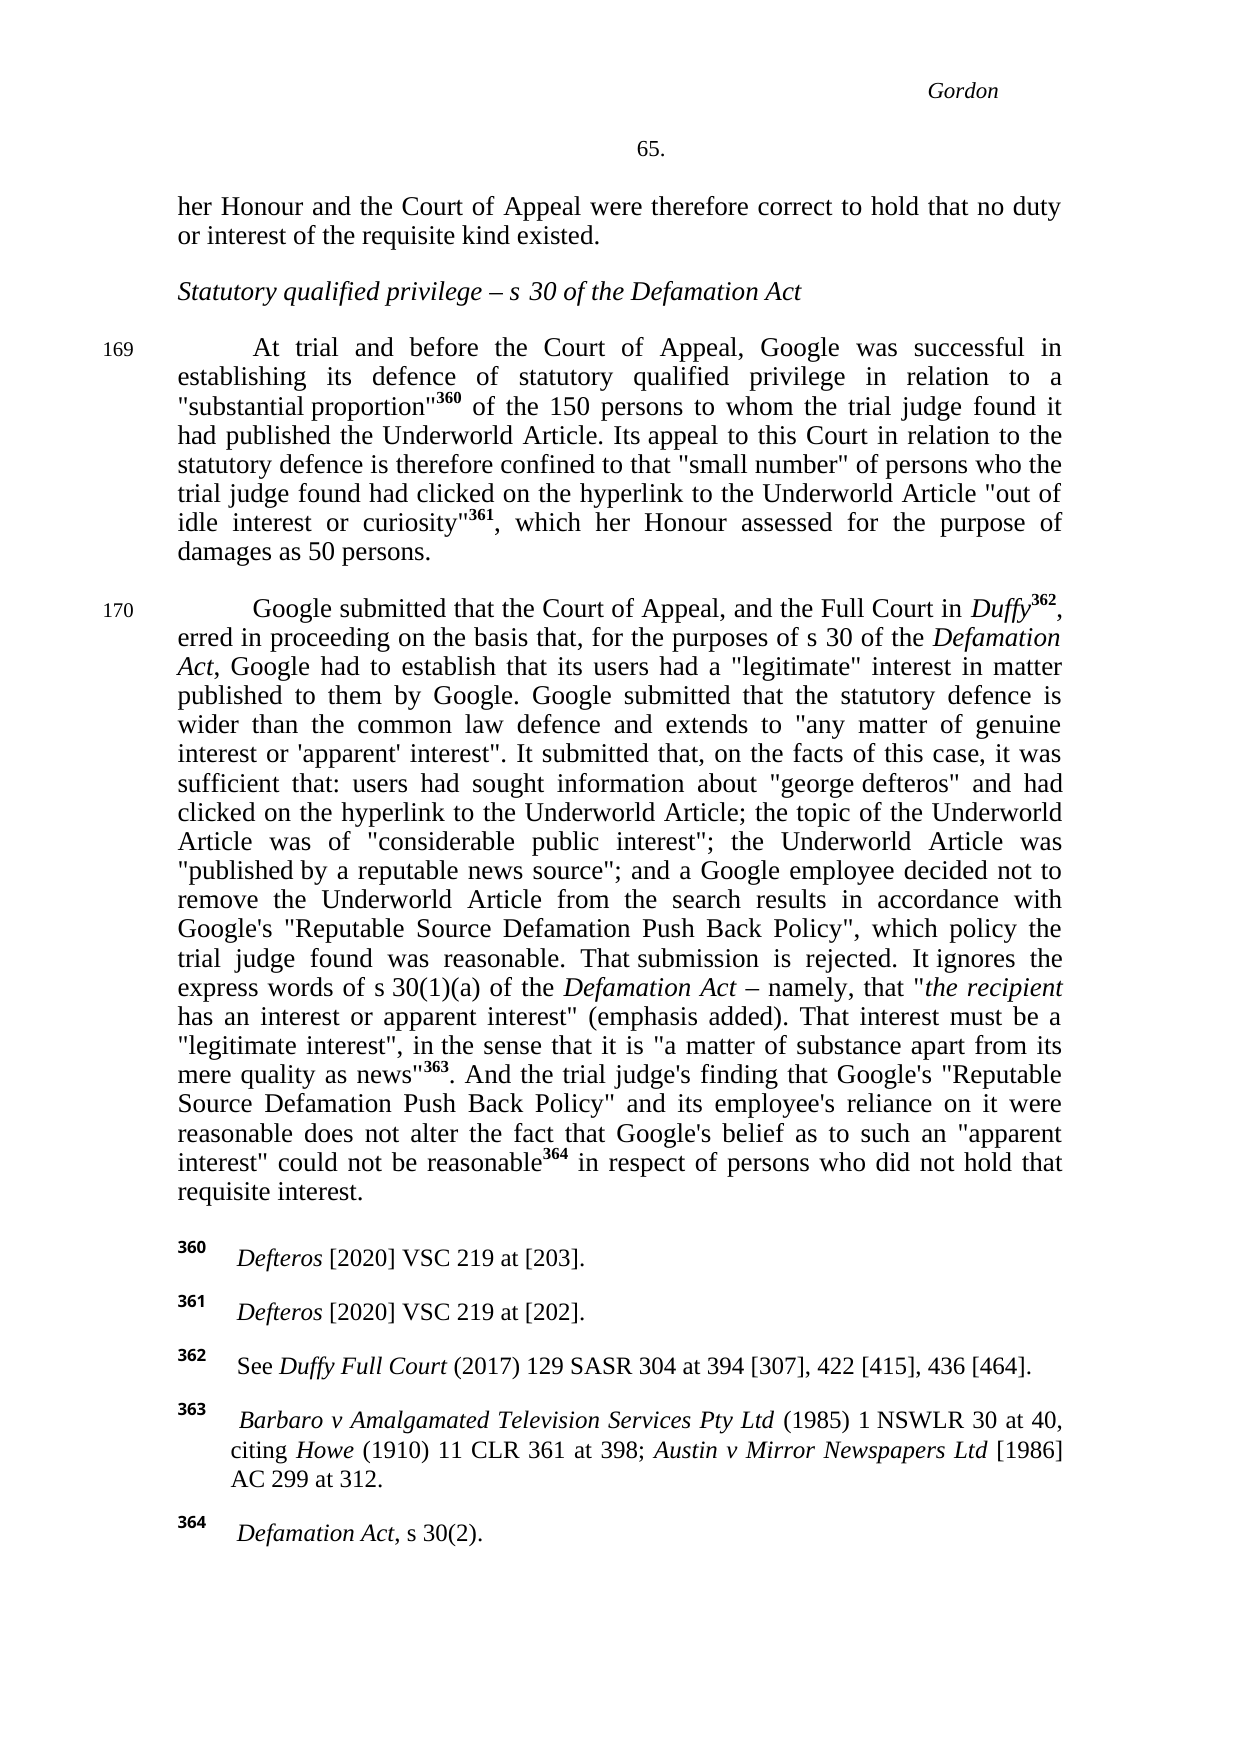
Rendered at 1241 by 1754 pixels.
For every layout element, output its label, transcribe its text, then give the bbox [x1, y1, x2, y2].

subtitle Statutory qualified privilege – s 30 of the Defamation Act [177, 277, 1063, 306]
list At trial and before the Court of Appeal, Google was successful in establishing its defence of statutory qualified privilege in relation to a "substantial proportion" of the 150 persons to whom the trial judge found it had published the Underworld Article. Its appeal to this Court in relation to the statutory defence is therefore confined to that "small number" of persons who the trial judge found had clicked on the hyperlink to the Underworld Article "out of idle interest or curiosity", which her Honour assessed for the purpose of damages as 50 persons. [102, 333, 1063, 567]
list Google submitted that the Court of Appeal, and the Full Court in Duffy, erred in proceeding on the basis that, for the purposes of s 30 of the Defamation Act, Google had to establish that its users had a "legitimate" interest in matter published to them by Google. Google submitted that the statutory defence is wider than the common law defence and extends to "any matter of genuine interest or 'apparent' interest". It submitted that, on the facts of this case, it was sufficient that: users had sought information about "george defteros" and had clicked on the hyperlink to the Underworld Article; the topic of the Underworld Article was of "considerable public interest"; the Underworld Article was "published by a reputable news source"; and a Google employee decided not to remove the Underworld Article from the search results in accordance with Google's "Reputable Source Defamation Push Back Policy", which policy the trial judge found was reasonable. That submission is rejected. It ignores the express words of s 30(1)(a) of the Defamation Act – namely, that "the recipient has an interest or apparent interest" (emphasis added). That interest must be a "legitimate interest", in the sense that it is "a matter of substance apart from its mere quality as news". And the trial judge's finding that Google's "Reputable Source Defamation Push Back Policy" and its employee's reliance on it were reasonable does not alter the fact that Google's belief as to such an "apparent interest" could not be reasonable in respect of persons who did not hold that requisite interest. [102, 594, 1063, 1206]
